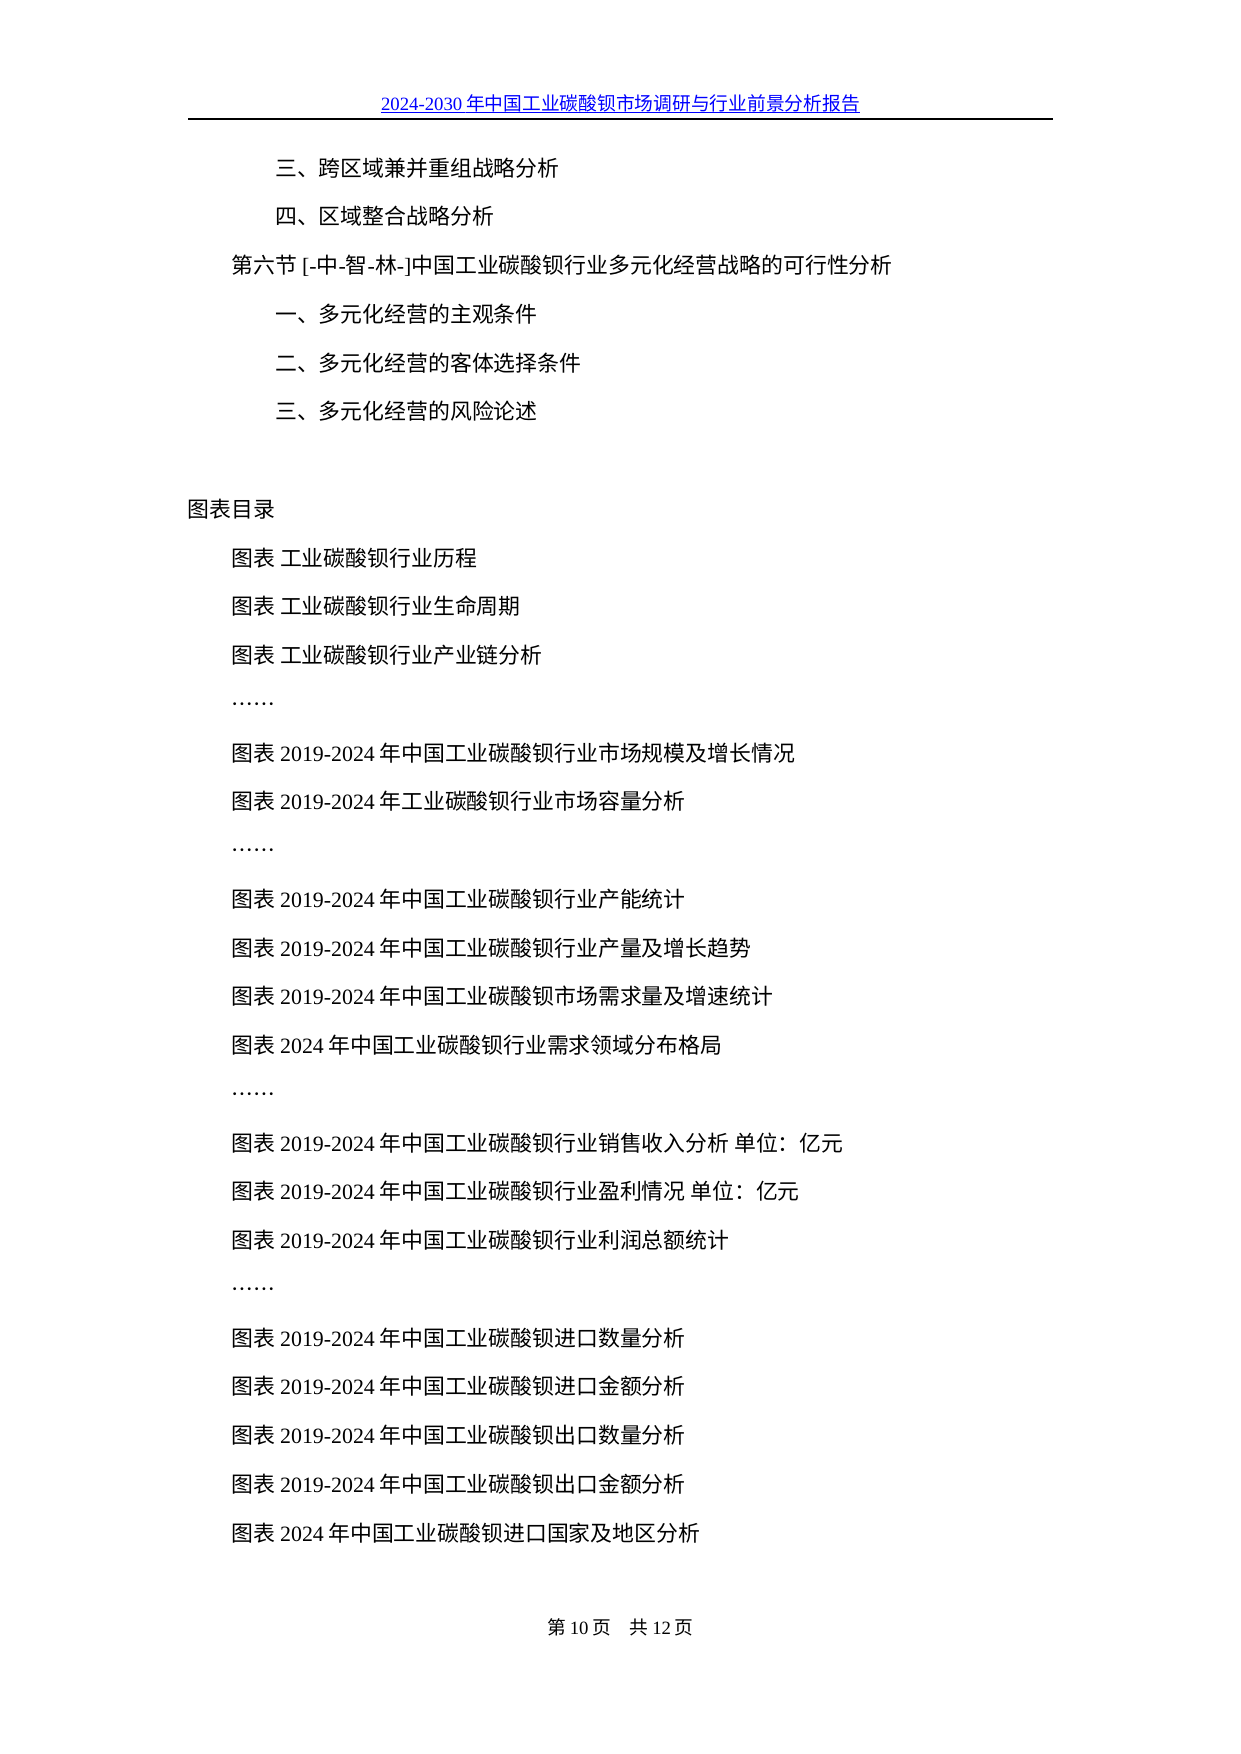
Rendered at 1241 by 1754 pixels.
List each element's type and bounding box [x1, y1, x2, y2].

text [187, 150, 1053, 1548]
